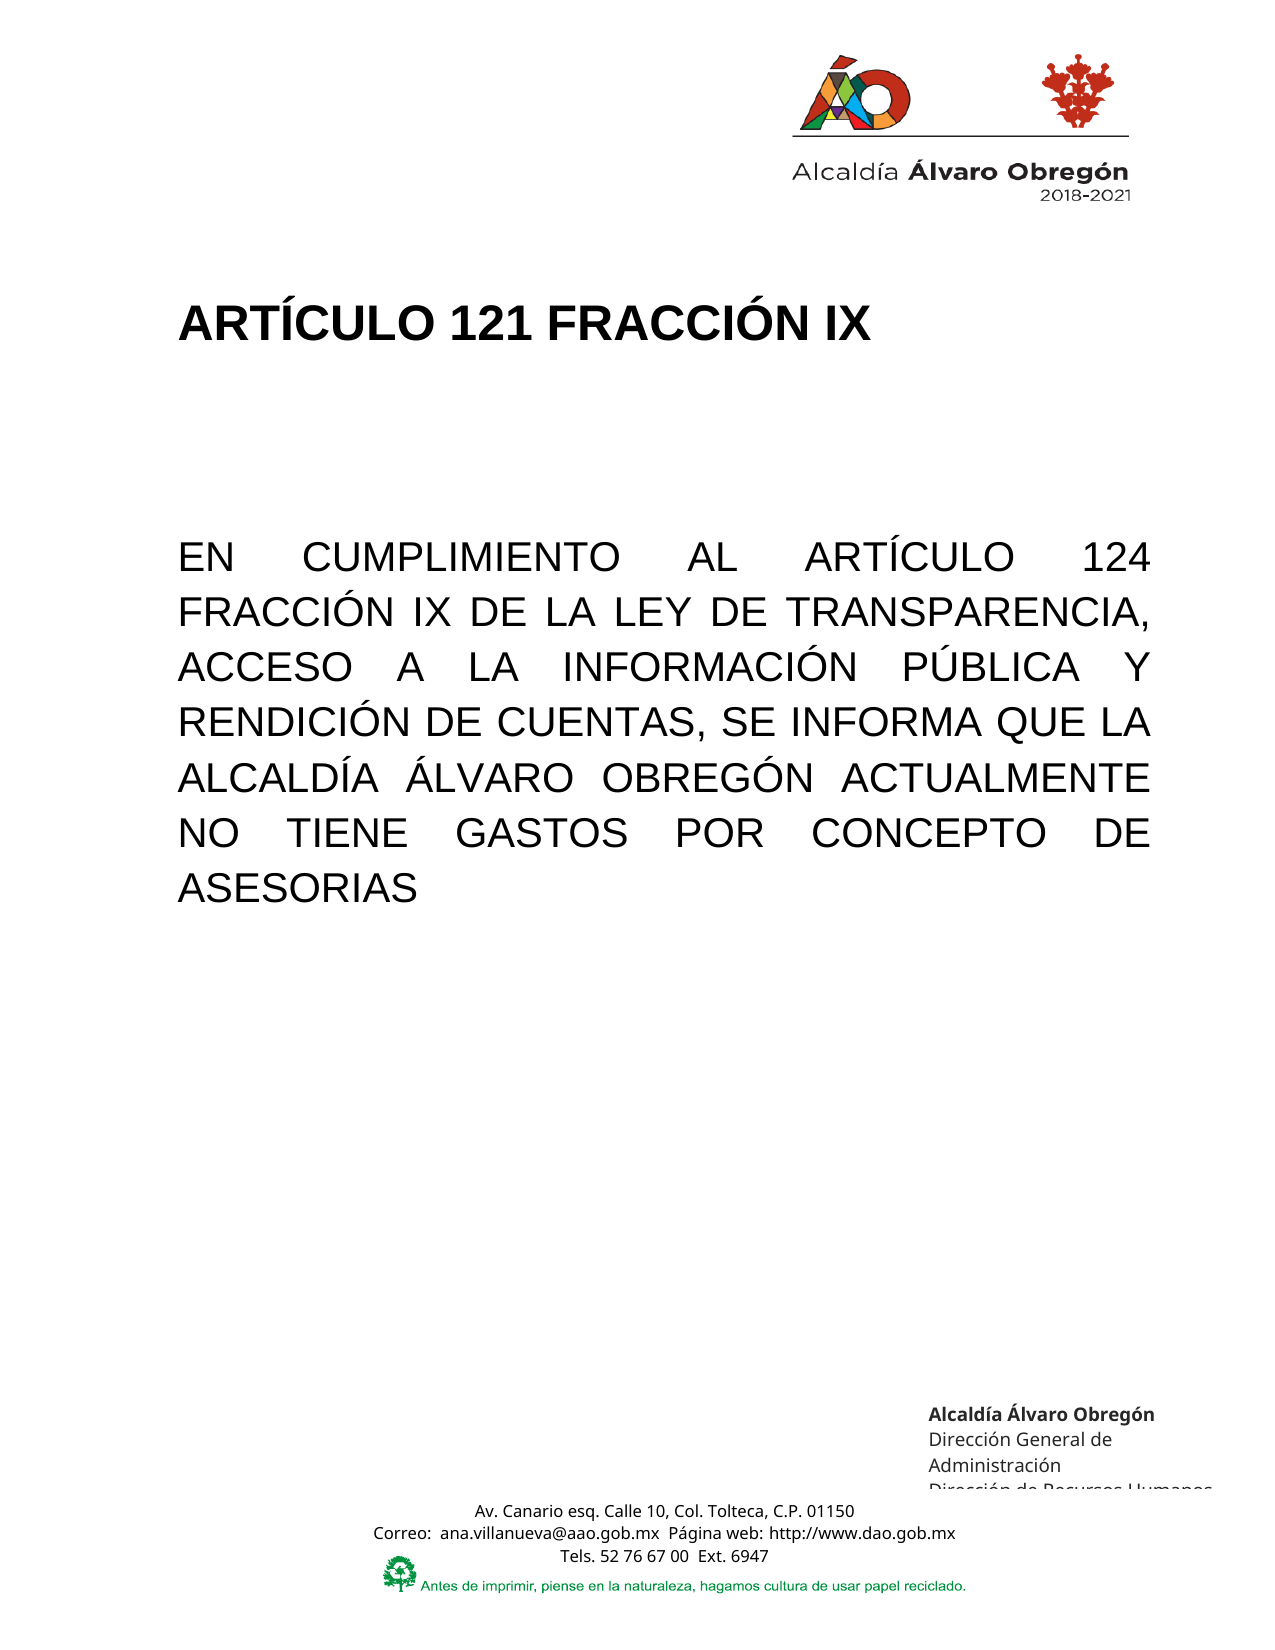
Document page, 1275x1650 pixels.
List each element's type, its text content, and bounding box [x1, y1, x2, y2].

text EN CUMPLIMIENTO AL ARTÍCULO 124 FRACCIÓN IX DE LA LEY DE TRANSPARENCIA, ACCESO A LA INFORMACIÓN PÚBLICA Y RENDICIÓN DE CUENTAS, SE INFORMA QUE LA ALCALDÍA ÁLVARO OBREGÓN ACTUALMENTE NO TIENE GASTOS POR CONCEPTO DE ASESORIAS [177, 532, 1152, 911]
text ARTÍCULO 121 FRACCIÓN IX [177, 294, 1152, 351]
picture [770, 44, 1152, 211]
